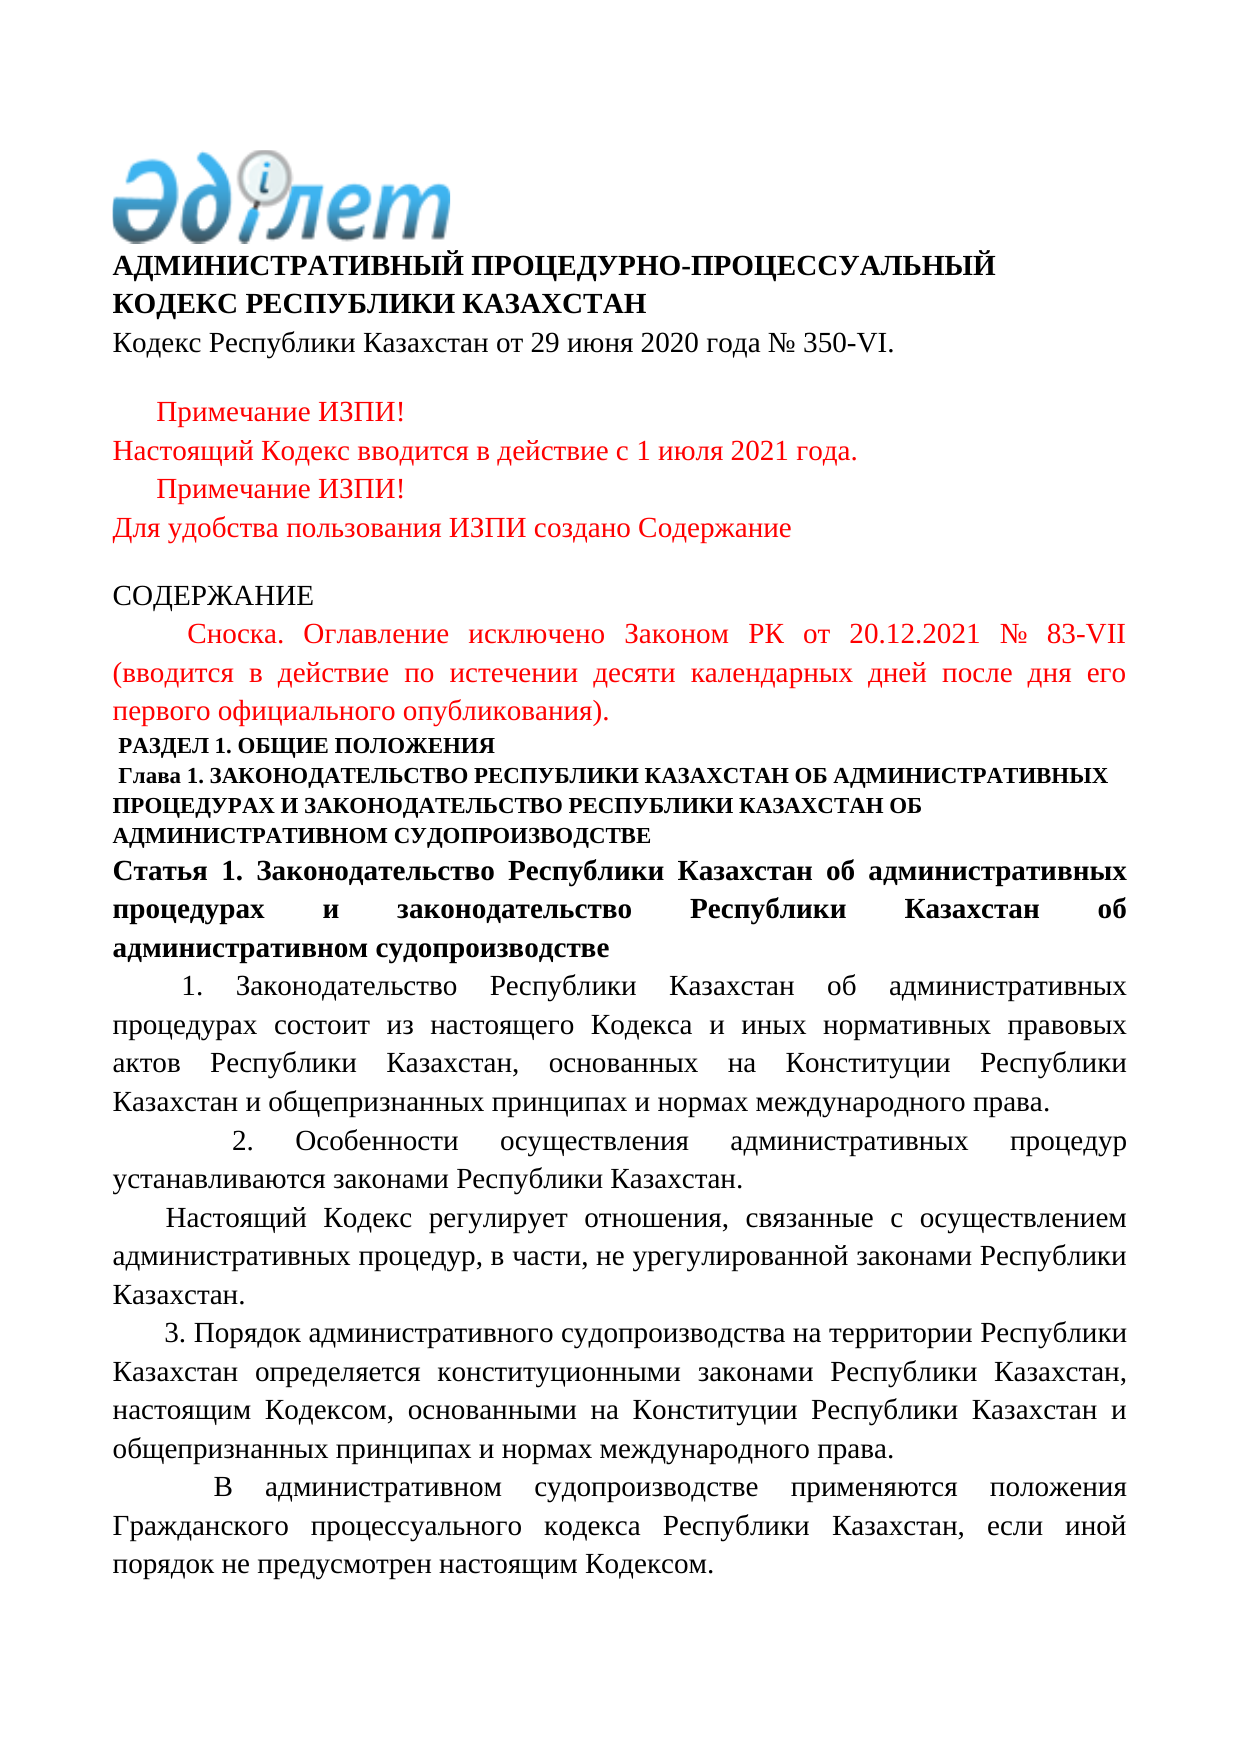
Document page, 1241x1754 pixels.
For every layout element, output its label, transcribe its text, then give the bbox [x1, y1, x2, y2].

text В административном судопроизводстве применяются положения Гражданского процессуального кодекса Республики Казахстан, если иной порядок не предусмотрен настоящим Кодексом. [112, 1469, 1128, 1580]
text 2. Особенности осуществления административных процедур устанавливаются законами Республики Казахстан. [112, 1123, 1128, 1195]
text АДМИНИСТРАТИВНЫЙ ПРОЦЕДУРНО-ПРОЦЕССУАЛЬНЫЙ КОДЕКС РЕСПУБЛИКИ КАЗАХСТАН [112, 248, 1128, 320]
text Глава 1. ЗАКОНОДАТЕЛЬСТВО РЕСПУБЛИКИ КАЗАХСТАН ОБ АДМИНИСТРАТИВНЫХ ПРОЦЕДУРАХ И ЗАКОНОДАТЕЛЬСТВО РЕСПУБЛИКИ КАЗАХСТАН ОБ АДМИНИСТРАТИВНОМ СУДОПРОИЗВОДСТВЕ [112, 762, 1128, 849]
text Статья 1. Законодательство Республики Казахстан об административных процедурах и законодательство Республики Казахстан об административном судопроизводстве [112, 853, 1128, 963]
text СОДЕРЖАНИЕ [112, 578, 1128, 611]
text Настоящий Кодекс регулирует отношения, связанные с осуществлением административных процедур, в части, не урегулированной законами Республики Казахстан. [112, 1200, 1128, 1310]
text 3. Порядок административного судопроизводства на территории Республики Казахстан определяется конституционными законами Республики Казахстан, настоящим Кодексом, основанными на Конституции Республики Казахстан и общепризнанных принципах и нормах международного права. [112, 1315, 1128, 1464]
picture [112, 150, 451, 244]
text 1. Законодательство Республики Казахстан об административных процедурах состоит из настоящего Кодекса и иных нормативных правовых актов Республики Казахстан, основанных на Конституции Республики Казахстан и общепризнанных принципах и нормах международного права. [112, 968, 1128, 1118]
text Примечание ИЗПИ! Настоящий Кодекс вводится в действие с 1 июля 2021 года. Примечание ИЗПИ! Для удобства пользования ИЗПИ создано Содержание [112, 363, 1128, 574]
text РАЗДЕЛ 1. ОБЩИЕ ПОЛОЖЕНИЯ [112, 732, 1128, 758]
text Сноска. Оглавление исключено Законом РК от 20.12.2021 № 83-VII (вводится в действие по истечении десяти календарных дней после дня его первого официального опубликования). [112, 616, 1128, 727]
text Кодекс Республики Казахстан от 29 июня 2020 года № 350-VI. [112, 325, 1128, 358]
